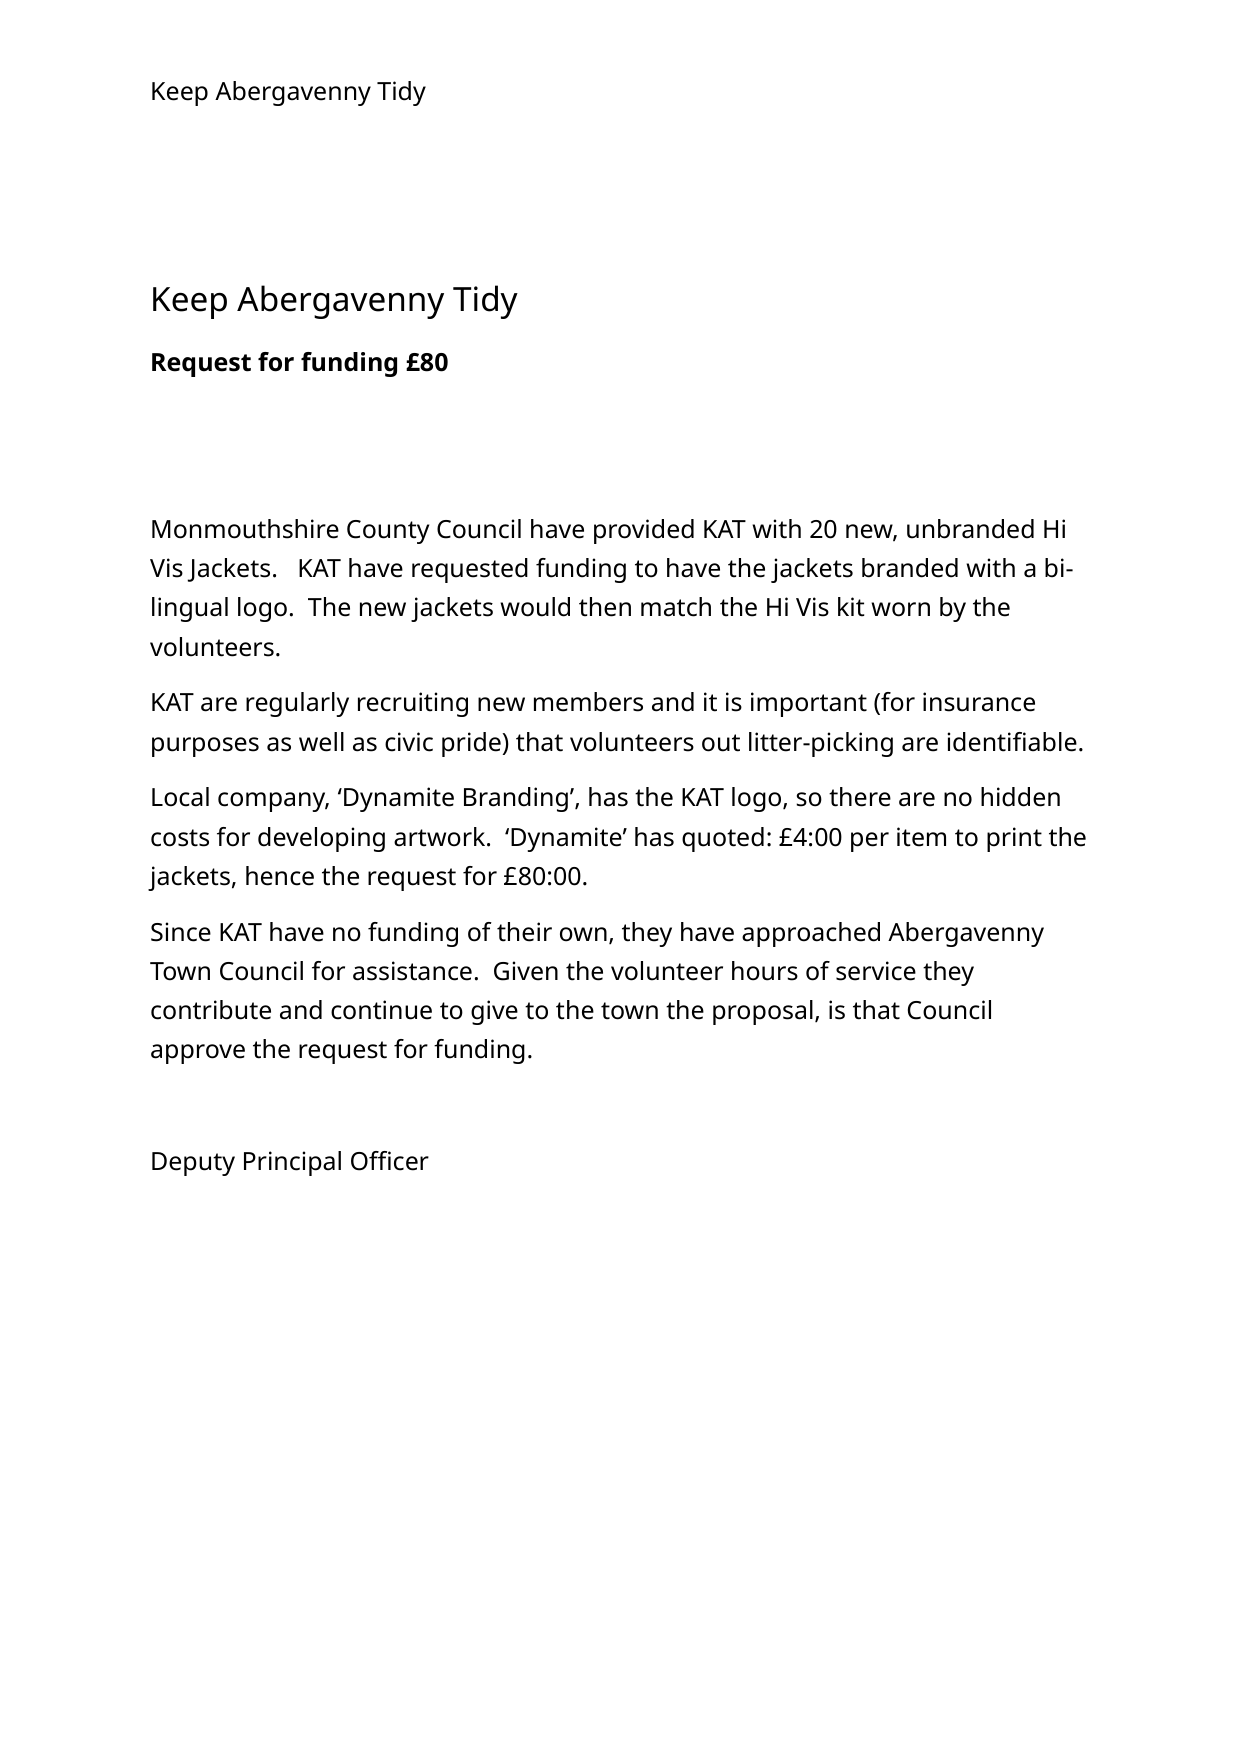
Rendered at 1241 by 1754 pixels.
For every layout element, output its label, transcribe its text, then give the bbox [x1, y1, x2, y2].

text Local company, ‘Dynamite Branding’, has the KAT logo, so there are no hidden costs for developing artwork. ‘Dynamite’ has quoted: £4:00 per item to print the jackets, hence the request for £80:00. [150, 780, 1090, 892]
text Keep Abergavenny Tidy [150, 275, 1090, 321]
text KAT are regularly recruiting new members and it is important (for insurance purposes as well as civic pride) that volunteers out litter-picking are identifiable. [150, 685, 1090, 758]
text Request for funding £80 [150, 344, 1090, 378]
text Deputy Principal Officer [150, 1143, 1090, 1177]
text Monmouthshire County Council have provided KAT with 20 new, unbranded Hi Vis Jackets. KAT have requested funding to have the jackets branded with a bi-lingual logo. The new jackets would then match the Hi Vis kit worn by the volunteers. [150, 512, 1090, 663]
text Since KAT have no funding of their own, they have approached Abergavenny Town Council for assistance. Given the volunteer hours of service they contribute and continue to give to the town the proposal, is that Council approve the request for funding. [150, 914, 1090, 1066]
